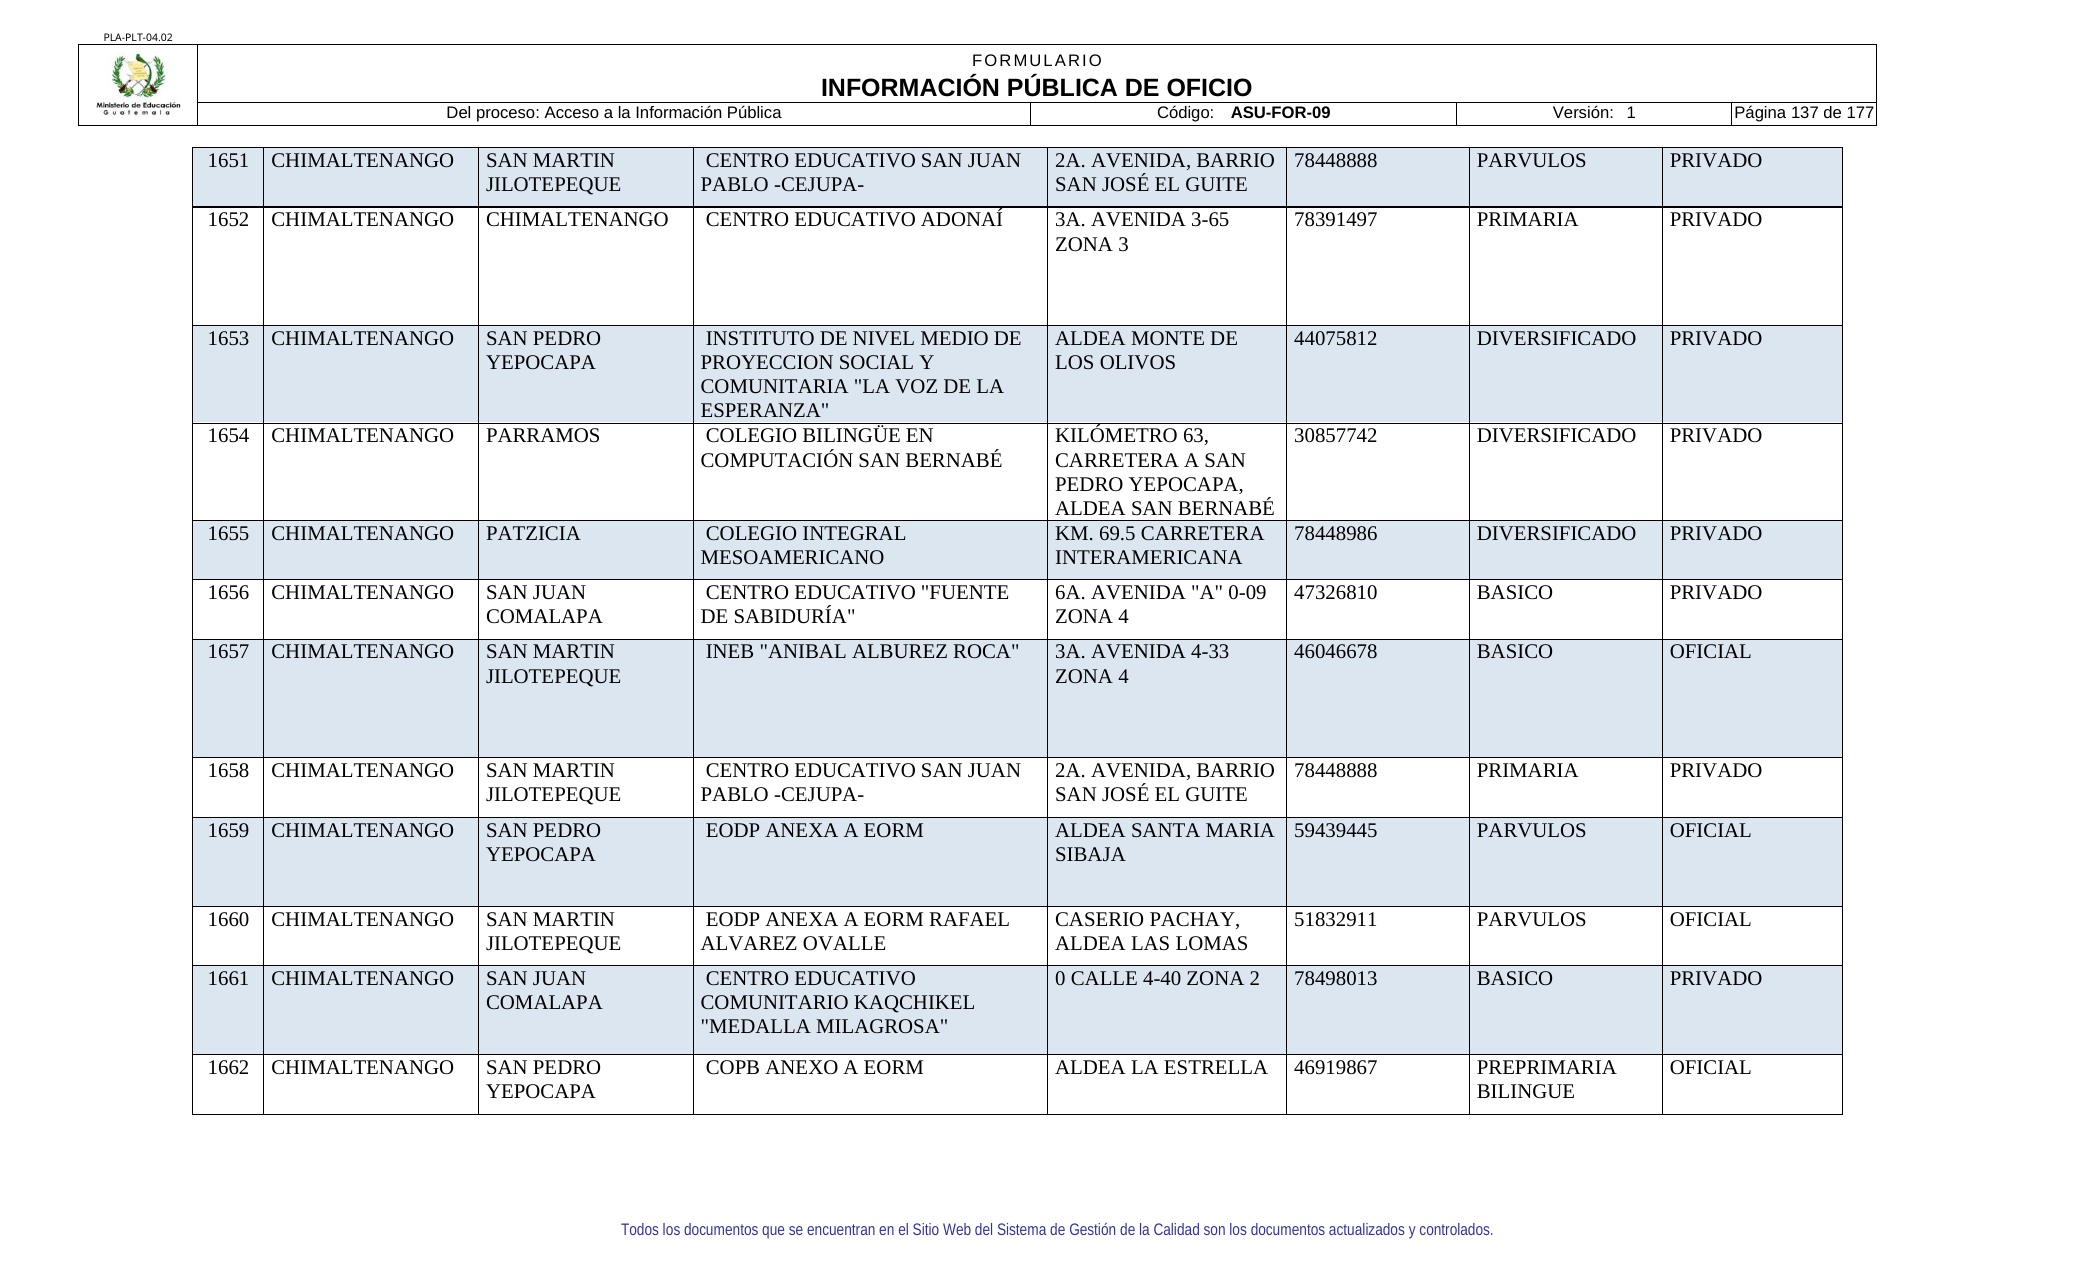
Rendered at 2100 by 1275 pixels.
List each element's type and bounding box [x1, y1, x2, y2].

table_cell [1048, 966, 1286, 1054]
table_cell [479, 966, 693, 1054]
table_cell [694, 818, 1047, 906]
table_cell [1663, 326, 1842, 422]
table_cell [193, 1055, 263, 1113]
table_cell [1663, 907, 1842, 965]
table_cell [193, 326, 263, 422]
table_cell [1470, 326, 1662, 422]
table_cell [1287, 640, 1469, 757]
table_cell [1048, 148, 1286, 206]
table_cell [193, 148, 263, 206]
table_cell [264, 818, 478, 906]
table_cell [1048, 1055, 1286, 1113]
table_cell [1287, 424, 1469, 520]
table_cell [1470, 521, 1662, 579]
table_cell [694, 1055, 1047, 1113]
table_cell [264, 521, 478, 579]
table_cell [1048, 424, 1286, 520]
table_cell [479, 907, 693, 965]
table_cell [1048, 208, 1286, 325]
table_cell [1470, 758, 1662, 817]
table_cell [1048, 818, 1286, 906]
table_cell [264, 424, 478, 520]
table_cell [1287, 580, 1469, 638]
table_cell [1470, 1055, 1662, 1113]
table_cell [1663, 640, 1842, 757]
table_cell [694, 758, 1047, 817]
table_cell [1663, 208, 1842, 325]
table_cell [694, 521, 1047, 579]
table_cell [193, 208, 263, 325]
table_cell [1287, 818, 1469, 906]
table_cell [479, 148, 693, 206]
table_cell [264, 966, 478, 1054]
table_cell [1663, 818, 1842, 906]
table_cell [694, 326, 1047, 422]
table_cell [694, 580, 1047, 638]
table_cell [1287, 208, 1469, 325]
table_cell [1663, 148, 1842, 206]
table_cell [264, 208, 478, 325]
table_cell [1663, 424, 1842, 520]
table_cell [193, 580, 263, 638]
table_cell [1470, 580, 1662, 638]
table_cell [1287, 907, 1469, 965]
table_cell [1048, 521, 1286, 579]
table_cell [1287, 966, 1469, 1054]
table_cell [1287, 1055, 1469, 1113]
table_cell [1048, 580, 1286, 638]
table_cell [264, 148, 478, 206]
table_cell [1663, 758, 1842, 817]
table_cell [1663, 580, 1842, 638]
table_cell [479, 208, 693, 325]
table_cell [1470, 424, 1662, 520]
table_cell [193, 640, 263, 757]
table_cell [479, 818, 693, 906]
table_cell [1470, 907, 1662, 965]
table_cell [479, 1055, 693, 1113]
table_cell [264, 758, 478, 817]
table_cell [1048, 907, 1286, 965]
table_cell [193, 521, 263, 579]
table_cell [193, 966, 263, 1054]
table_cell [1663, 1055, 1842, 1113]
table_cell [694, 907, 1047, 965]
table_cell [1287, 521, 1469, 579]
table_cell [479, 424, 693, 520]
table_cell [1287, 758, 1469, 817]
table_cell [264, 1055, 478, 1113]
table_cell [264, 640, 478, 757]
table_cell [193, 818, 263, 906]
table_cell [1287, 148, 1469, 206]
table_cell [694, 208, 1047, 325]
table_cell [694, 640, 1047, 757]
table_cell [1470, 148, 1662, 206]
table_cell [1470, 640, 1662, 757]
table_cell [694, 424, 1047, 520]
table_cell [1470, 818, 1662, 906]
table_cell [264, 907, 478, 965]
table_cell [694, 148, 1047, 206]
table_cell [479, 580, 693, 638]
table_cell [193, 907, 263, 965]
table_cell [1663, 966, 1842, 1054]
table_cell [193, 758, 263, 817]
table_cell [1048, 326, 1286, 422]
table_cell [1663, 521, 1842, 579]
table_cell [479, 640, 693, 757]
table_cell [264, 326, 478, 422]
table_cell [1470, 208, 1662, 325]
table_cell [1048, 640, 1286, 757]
picture [95, 51, 181, 117]
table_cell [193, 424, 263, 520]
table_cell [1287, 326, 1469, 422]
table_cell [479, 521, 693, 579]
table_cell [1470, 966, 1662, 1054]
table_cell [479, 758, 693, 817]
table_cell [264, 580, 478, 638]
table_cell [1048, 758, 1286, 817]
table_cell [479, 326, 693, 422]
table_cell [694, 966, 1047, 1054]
